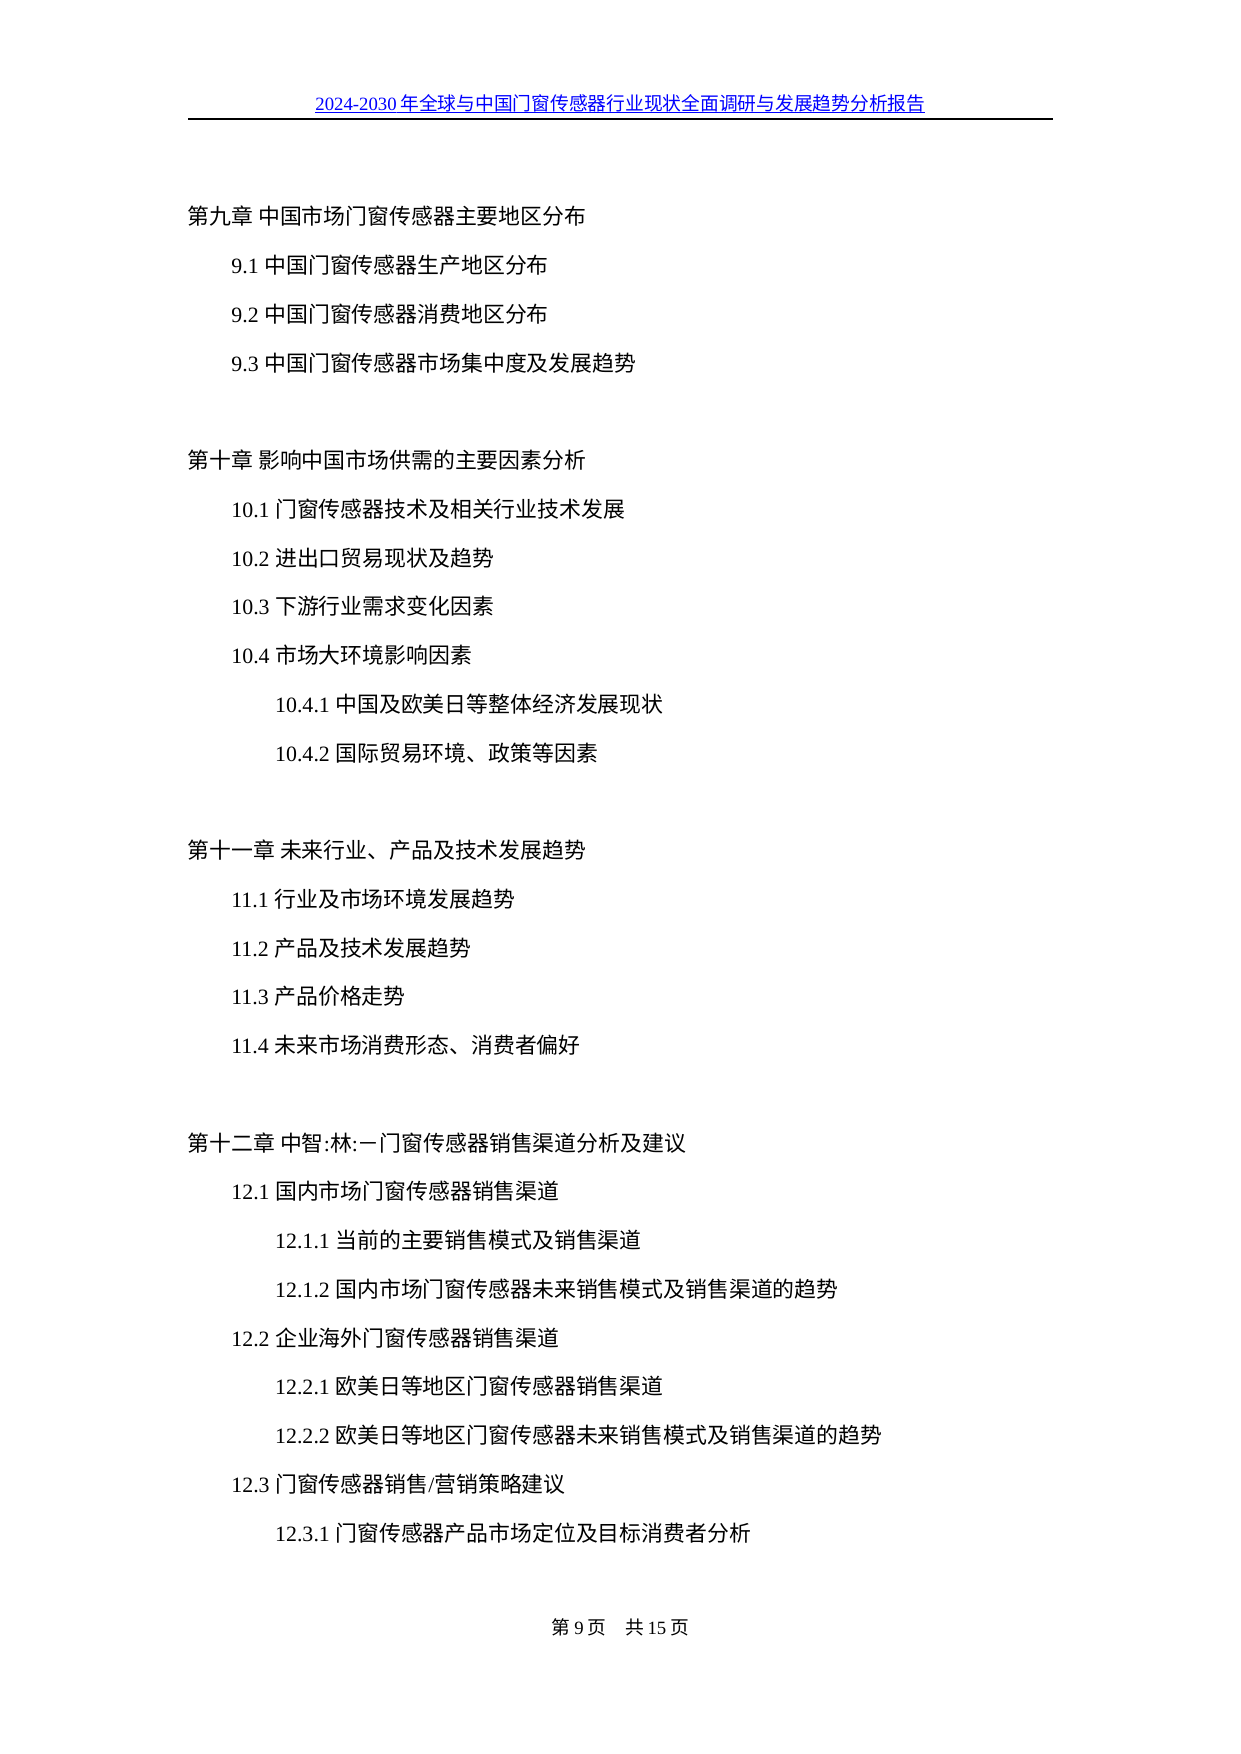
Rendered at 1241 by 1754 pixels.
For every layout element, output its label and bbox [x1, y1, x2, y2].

text [187, 150, 1053, 1548]
